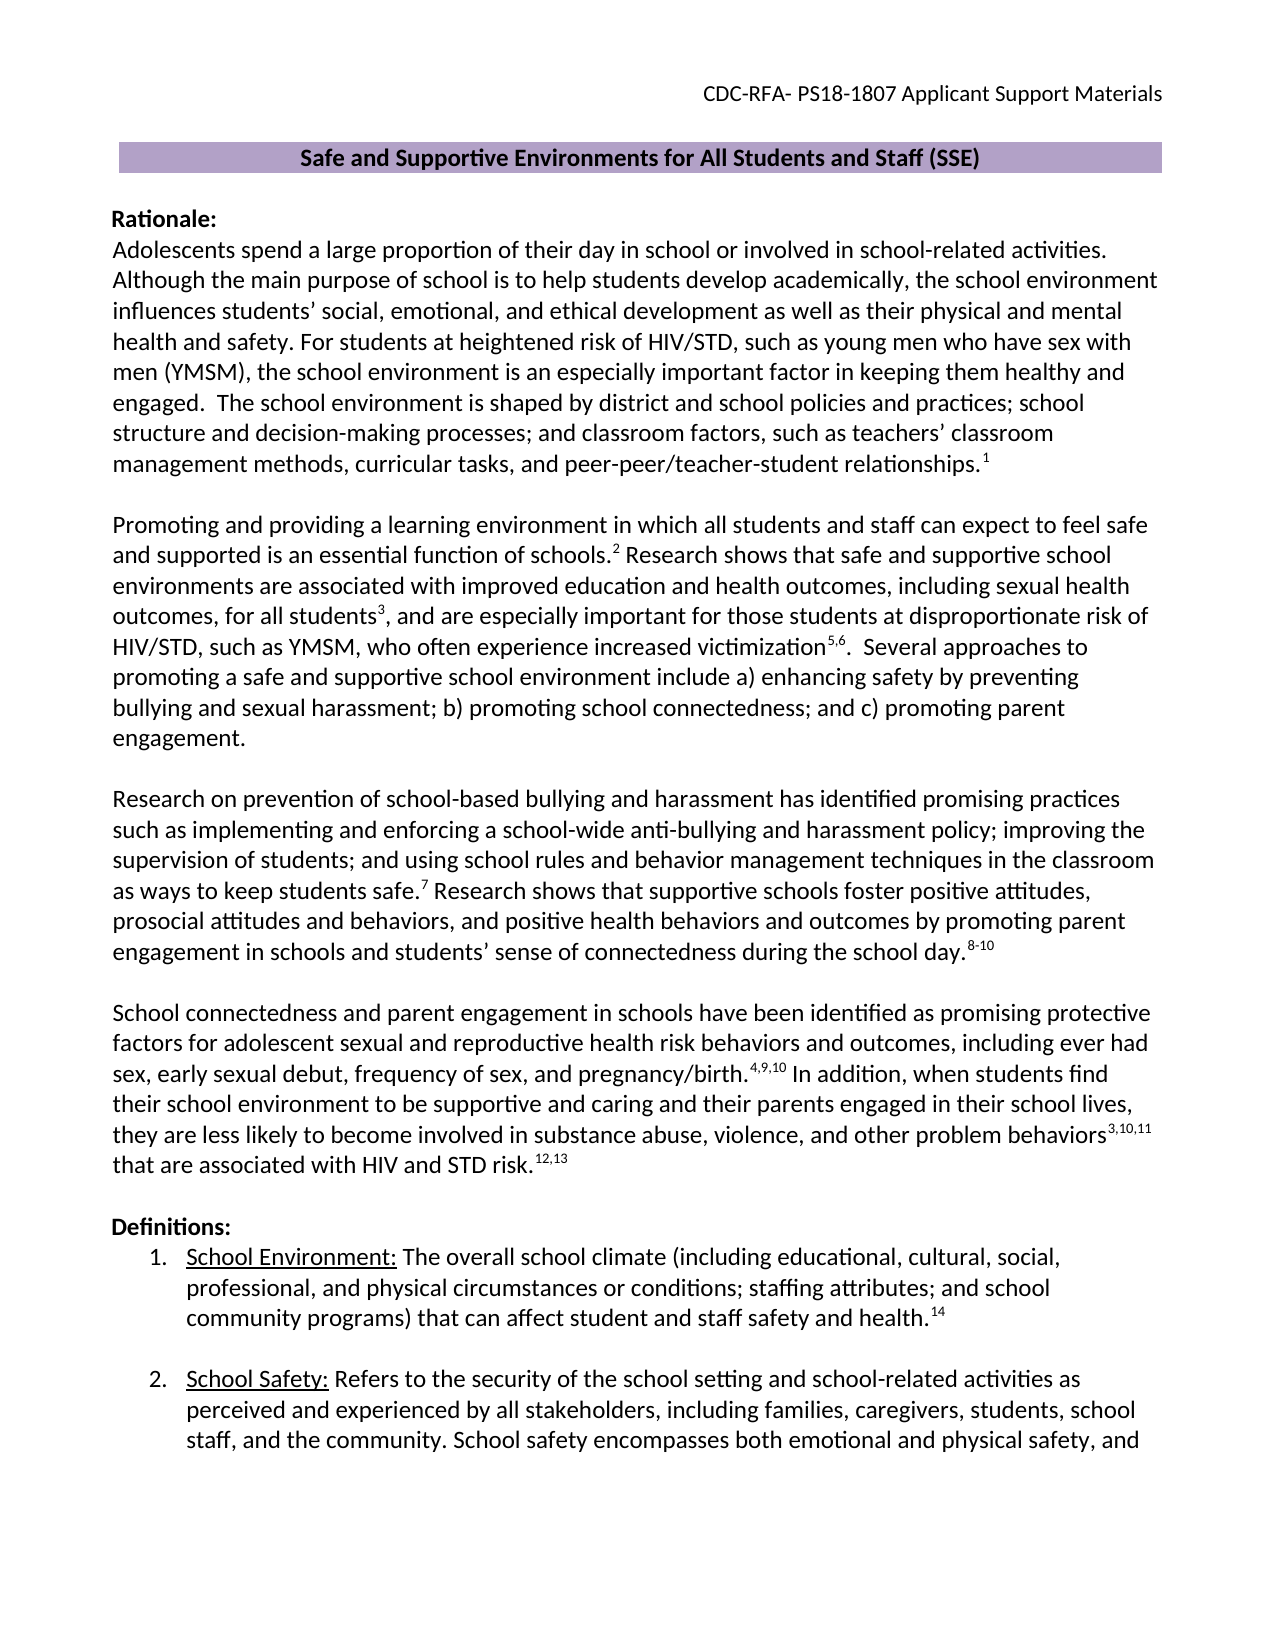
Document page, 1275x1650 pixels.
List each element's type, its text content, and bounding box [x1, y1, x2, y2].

text Adolescents spend a large proportion of their day in school or involved in school-related activities. Although the main purpose of school is to help students develop academically, the school environment influences students’ social, emotional, and ethical development as well as their physical and mental health and safety. For students at heightened risk of HIV/STD, such as young men who have sex with men (YMSM), the school environment is an especially important factor in keeping them healthy and engaged. The school environment is shaped by district and school policies and practices; school structure and decision-making processes; and classroom factors, such as teachers’ classroom management methods, curricular tasks, and peer-peer/teacher-student relationships.1 [112, 234, 1162, 478]
list School Environment: The overall school climate (including educational, cultural, social, professional, and physical circumstances or conditions; staffing attributes; and school community programs) that can affect student and staff safety and health.14 [148, 1241, 1162, 1333]
text Research on prevention of school-based bullying and harassment has identified promising practices such as implementing and enforcing a school-wide anti-bullying and harassment policy; improving the supervision of students; and using school rules and behavior management techniques in the classroom as ways to keep students safe.7 Research shows that supportive schools foster positive attitudes, prosocial attitudes and behaviors, and positive health behaviors and outcomes by promoting parent engagement in schools and students’ sense of connectedness during the school day.8-10 [112, 783, 1162, 967]
text Rationale: [111, 203, 1162, 234]
text School connectedness and parent engagement in schools have been identified as promising protective factors for adolescent sexual and reproductive health risk behaviors and outcomes, including ever had sex, early sexual debut, frequency of sex, and pregnancy/birth.4,9,10 In addition, when students find their school environment to be supportive and caring and their parents engaged in their school lives, they are less likely to become involved in substance abuse, violence, and other problem behaviors3,10,11 that are associated with HIV and STD risk.12,13 [112, 997, 1162, 1180]
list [148, 1363, 1162, 1455]
text Promoting and providing a learning environment in which all students and staff can expect to feel safe and supported is an essential function of schools.2 Research shows that safe and supportive school environments are associated with improved education and health outcomes, including sexual health outcomes, for all students3, and are especially important for those students at disproportionate risk of HIV/STD, such as YMSM, who often experience increased victimization5,6. Several approaches to promoting a safe and supportive school environment include a) enhancing safety by preventing bullying and sexual harassment; b) promoting school connectedness; and c) promoting parent engagement. [112, 509, 1162, 753]
text Safe and Supportive Environments for All Students and Staff (SSE) [119, 142, 1162, 173]
text Definitions: [111, 1211, 1162, 1241]
